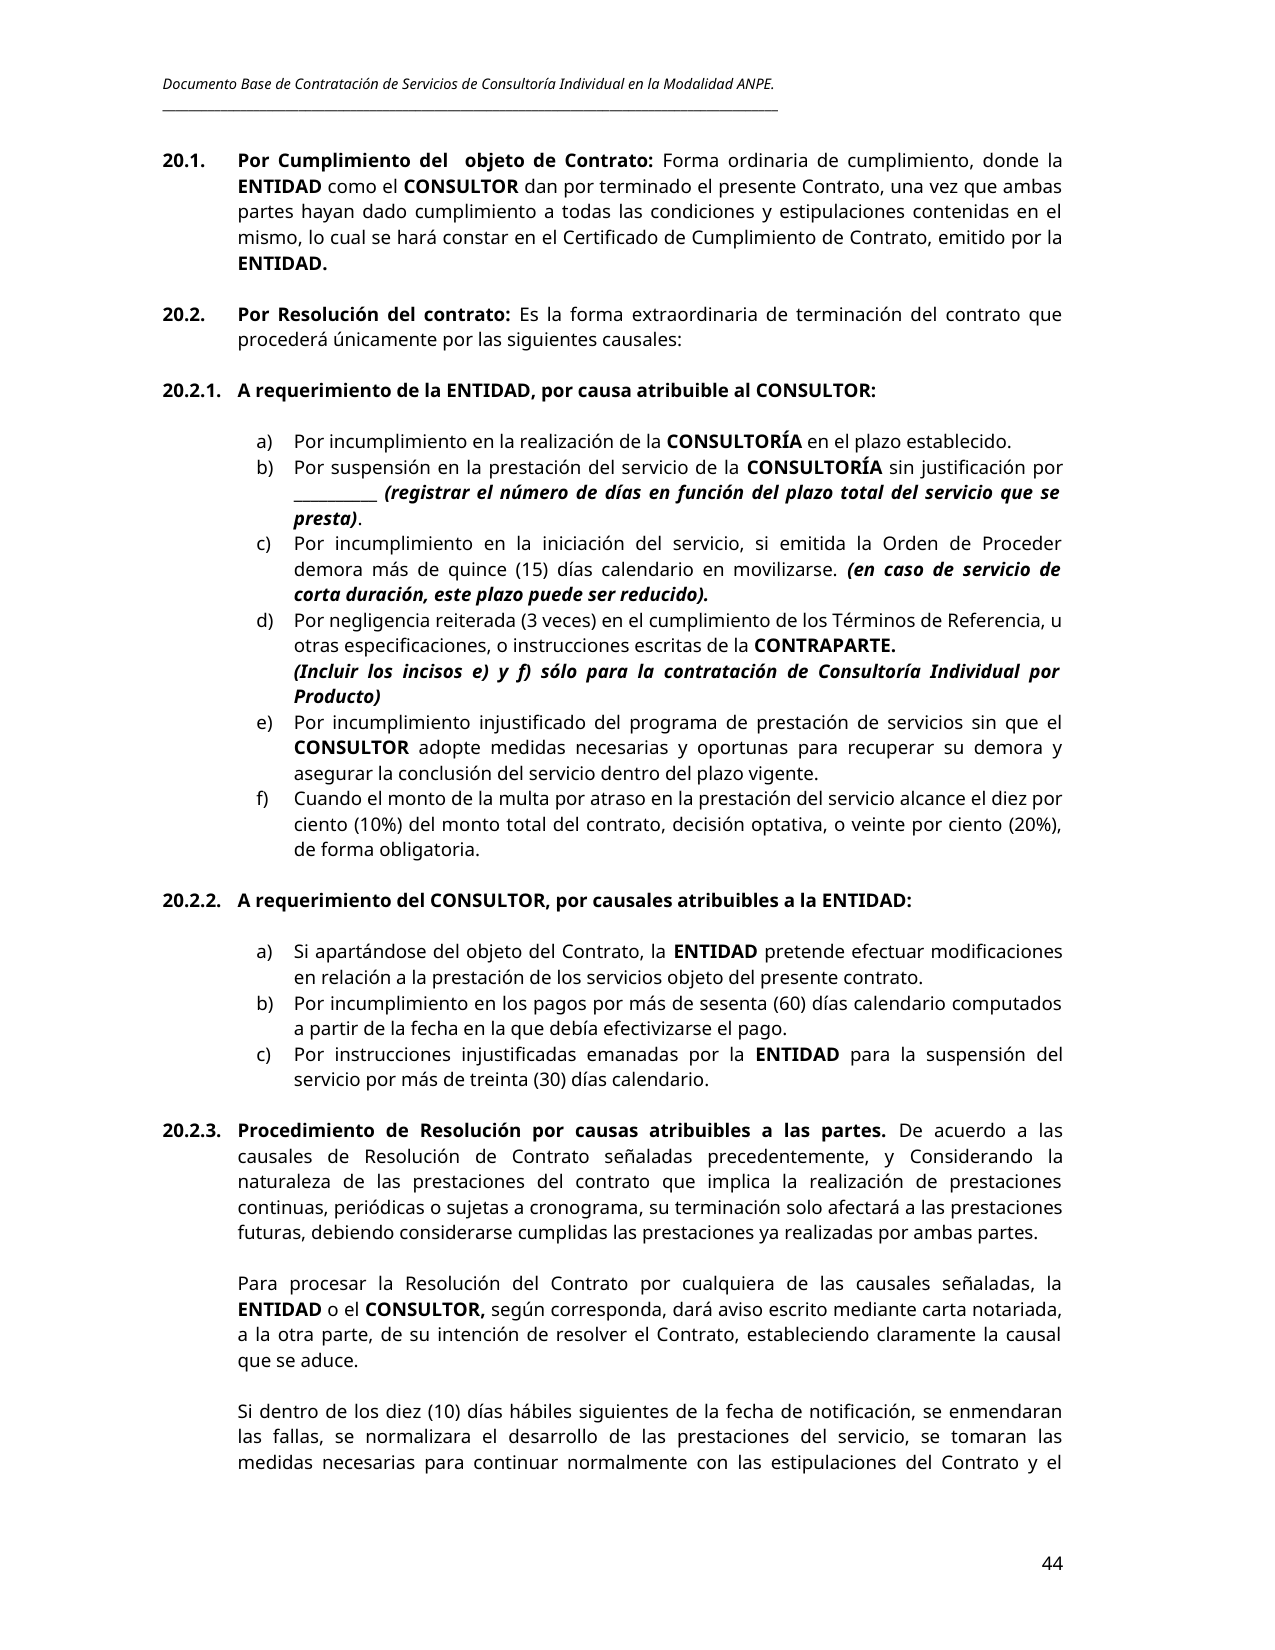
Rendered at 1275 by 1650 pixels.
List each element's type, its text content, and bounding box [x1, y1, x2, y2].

list Por Resolución del contrato: Es la forma extraordinaria de terminación del contrato que procederá únicamente por las siguientes causales: [162, 301, 1063, 352]
list Si apartándose del objeto del Contrato, la ENTIDAD pretende efectuar modificaciones en relación a la prestación de los servicios objeto del presente contrato. [256, 939, 1063, 990]
list A requerimiento del CONSULTOR, por causales atribuibles a la ENTIDAD: [162, 888, 1063, 913]
list Por suspensión en la prestación del servicio de la CONSULTORÍA sin justificación por __________ (registrar el número de días en función del plazo total del servicio que se presta). [256, 454, 1063, 531]
list A requerimiento de la ENTIDAD, por causa atribuible al CONSULTOR: [162, 377, 1063, 403]
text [237, 1398, 1063, 1475]
list Por incumplimiento en los pagos por más de sesenta (60) días calendario computados a partir de la fecha en la que debía efectivizarse el pago. [256, 990, 1063, 1041]
text (Incluir los incisos e) y f) sólo para la contratación de Consultoría Individual por Producto) [294, 658, 1063, 709]
list Procedimiento de Resolución por causas atribuibles a las partes. De acuerdo a las causales de Resolución de Contrato señaladas precedentemente, y Considerando la naturaleza de las prestaciones del contrato que implica la realización de prestaciones continuas, periódicas o sujetas a cronograma, su terminación solo afectará a las prestaciones futuras, debiendo considerarse cumplidas las prestaciones ya realizadas por ambas partes. [162, 1117, 1063, 1245]
list Por incumplimiento en la iniciación del servicio, si emitida la Orden de Proceder demora más de quince (15) días calendario en movilizarse. (en caso de servicio de corta duración, este plazo puede ser reducido). [256, 531, 1063, 607]
list Por instrucciones injustificadas emanadas por la ENTIDAD para la suspensión del servicio por más de treinta (30) días calendario. [256, 1041, 1063, 1092]
text Para procesar la Resolución del Contrato por cualquiera de las causales señaladas, la ENTIDAD o el CONSULTOR, según corresponda, dará aviso escrito mediante carta notariada, a la otra parte, de su intención de resolver el Contrato, estableciendo claramente la causal que se aduce. [237, 1271, 1063, 1373]
list Por Cumplimiento del objeto de Contrato: Forma ordinaria de cumplimiento, donde la ENTIDAD como el CONSULTOR dan por terminado el presente Contrato, una vez que ambas partes hayan dado cumplimiento a todas las condiciones y estipulaciones contenidas en el mismo, lo cual se hará constar en el Certificado de Cumplimiento de Contrato, emitido por la ENTIDAD. [162, 148, 1063, 275]
list Cuando el monto de la multa por atraso en la prestación del servicio alcance el diez por ciento (10%) del monto total del contrato, decisión optativa, o veinte por ciento (20%), de forma obligatoria. [256, 786, 1063, 862]
list Por incumplimiento injustificado del programa de prestación de servicios sin que el CONSULTOR adopte medidas necesarias y oportunas para recuperar su demora y asegurar la conclusión del servicio dentro del plazo vigente. [256, 709, 1063, 786]
list Por incumplimiento en la realización de la CONSULTORÍA en el plazo establecido. [256, 428, 1063, 454]
list Por negligencia reiterada (3 veces) en el cumplimiento de los Términos de Referencia, u otras especificaciones, o instrucciones escritas de la CONTRAPARTE. [256, 607, 1063, 658]
